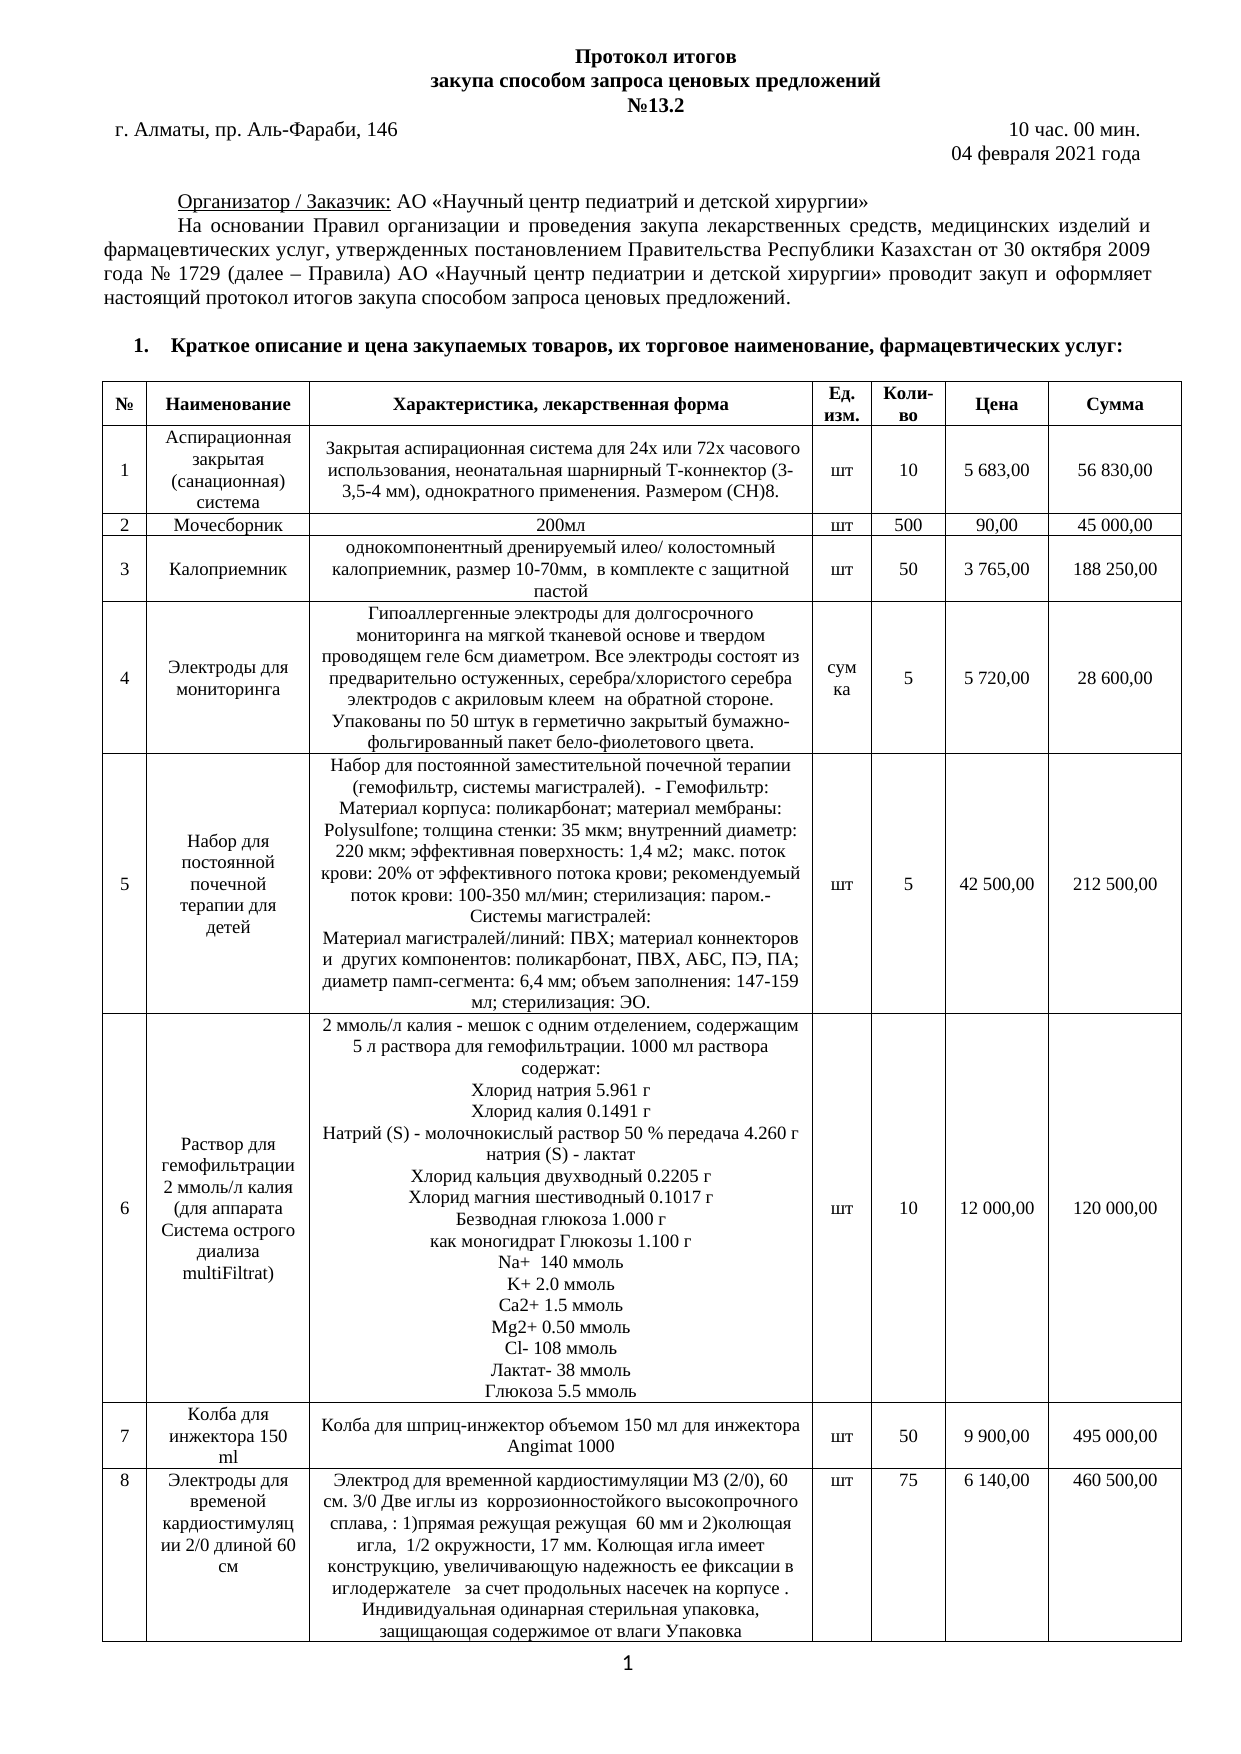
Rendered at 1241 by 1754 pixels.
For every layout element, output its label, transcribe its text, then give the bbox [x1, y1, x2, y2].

table_cell Электроды для мониторинга [147, 602, 309, 753]
table_cell Раствор для гемофильтрации 2 ммоль/л калия (для аппарата Система острого диализа multiFiltrat) [147, 1014, 309, 1402]
table_cell 12 000,00 [946, 1014, 1048, 1402]
table_cell 10 [872, 1014, 945, 1402]
table_header г. Алматы, пр. Аль-Фараби, 146 [104, 117, 627, 189]
table_header 10 час. 00 мин. 04 февраля 2021 года [628, 117, 1152, 189]
table_cell сумка [813, 602, 871, 753]
table_cell 42 500,00 [946, 754, 1048, 1013]
table_cell однокомпонентный дренируемый илео/ колостомный калоприемник, размер 10-70мм, в комплекте с защитной пастой [310, 536, 812, 601]
table_header Ед. изм. [813, 382, 871, 425]
table_cell шт [813, 1469, 871, 1641]
table_cell 6 [103, 1014, 146, 1402]
table_cell 188 250,00 [1049, 536, 1181, 601]
table_cell 50 [872, 1403, 945, 1468]
table_cell шт [813, 426, 871, 513]
table_cell 56 830,00 [1049, 426, 1181, 513]
table_header Сумма [1049, 382, 1181, 425]
table_cell 3 [103, 536, 146, 601]
table_cell 45 000,00 [1049, 514, 1181, 535]
table_cell 120 000,00 [1049, 1014, 1181, 1402]
list Краткое описание и цена закупаемых товаров, их торговое наименование, фармацевтических услуг: [133, 333, 1152, 357]
table_cell Мочесборник [147, 514, 309, 535]
text Организатор / Заказчик: АО «Научный центр педиатрий и детской хирургии» [103, 189, 1152, 213]
table_cell 75 [872, 1469, 945, 1641]
table_header № [103, 382, 146, 425]
table_cell шт [813, 1403, 871, 1468]
table_cell 4 [103, 602, 146, 753]
table_cell 5 720,00 [946, 602, 1048, 753]
text закупа способом запроса ценовых предложений [103, 68, 1152, 92]
text Протокол итогов [103, 44, 1152, 68]
table_cell шт [813, 754, 871, 1013]
table_cell Набор для постоянной заместительной почечной терапии (гемофильтр, системы магистралей). - Гемофильтр: Материал корпуса: поликарбонат; материал мембраны: Polysulfone; толщина стенки: 35 мкм; внутренний диаметр: 220 мкм; эффективная поверхность: 1,4 м2; макс. поток крови: 20% от эффективного потока крови; рекомендуемый поток крови: 100-350 мл/мин; стерилизация: паром.- Системы магистралей: Материал магистралей/линий: ПВХ; материал коннекторов и других компонентов: поликарбонат, ПВХ, АБС, ПЭ, ПА; диаметр памп-сегмента: 6,4 мм; объем заполнения: 147-159 мл; стерилизация: ЭО. [310, 754, 812, 1013]
table_header Наименование [147, 382, 309, 425]
table_cell 5 [103, 754, 146, 1013]
table_cell 2 ммоль/л калия - мешок с одним отделением, содержащим 5 л раствора для гемофильтрации. 1000 мл раствора содержат: Хлорид натрия 5.961 г Хлорид калия 0.1491 г Натрий (S) - молочнокислый раствор 50 % передача 4.260 г натрия (S) - лактат Хлорид кальция двухводный 0.2205 г Хлорид магния шестиводный 0.1017 г Безводная глюкоза 1.000 г как моногидрат Глюкозы 1.100 г Na+ 140 ммоль K+ 2.0 ммоль Ca2+ 1.5 ммоль Mg2+ 0.50 ммоль Cl- 108 ммоль Лактат- 38 ммоль Глюкоза 5.5 ммоль [310, 1014, 812, 1402]
table_cell 460 500,00 [1049, 1469, 1181, 1641]
table_cell Колба для инжектора 150 ml [147, 1403, 309, 1468]
table_cell 28 600,00 [1049, 602, 1181, 753]
table_cell 7 [103, 1403, 146, 1468]
table_cell Калоприемник [147, 536, 309, 601]
table_cell 5 683,00 [946, 426, 1048, 513]
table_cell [147, 1469, 309, 1641]
table_cell 200мл [310, 514, 812, 535]
table_cell шт [813, 1014, 871, 1402]
text №13.2 [103, 92, 1152, 117]
table_cell Аспирационная закрытая (санационная) система [147, 426, 309, 513]
table_cell 500 [872, 514, 945, 535]
table_cell шт [813, 514, 871, 535]
table_cell 8 [103, 1469, 146, 1641]
table_cell 9 900,00 [946, 1403, 1048, 1468]
table_cell 6 140,00 [946, 1469, 1048, 1641]
table_cell 5 [872, 754, 945, 1013]
table_cell 90,00 [946, 514, 1048, 535]
table_cell 50 [872, 536, 945, 601]
table_header Цена [946, 382, 1048, 425]
table_cell 2 [103, 514, 146, 535]
text На основании Правил организации и проведения закупа лекарственных средств, медицинских изделий и фармацевтических услуг, утвержденных постановлением Правительства Республики Казахстан от 30 октября 2009 года № 1729 (далее – Правила) АО «Научный центр педиатрии и детской хирургии» проводит закуп и оформляет настоящий протокол итогов закупа способом запроса ценовых предложений. [103, 213, 1152, 309]
table_cell Закрытая аспирационная система для 24х или 72х часового использования, неонатальная шарнирный Т-коннектор (3-3,5-4 мм), однократного применения. Размером (СН)8. [310, 426, 812, 513]
table_cell 5 [872, 602, 945, 753]
table_cell Колба для шприц-инжектор объемом 150 мл для инжектора Angimat 1000 [310, 1403, 812, 1468]
table_cell 1 [103, 426, 146, 513]
table_header Коли-во [872, 382, 945, 425]
table_header Характеристика, лекарственная форма [310, 382, 812, 425]
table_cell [310, 1469, 812, 1641]
table_cell 495 000,00 [1049, 1403, 1181, 1468]
table_cell 212 500,00 [1049, 754, 1181, 1013]
table_cell Гипоаллергенные электроды для долгосрочного мониторинга на мягкой тканевой основе и твердом проводящем геле 6см диаметром. Все электроды состоят из предварительно остуженных, серебра/хлористого серебра электродов с акриловым клеем на обратной стороне. Упакованы по 50 штук в герметично закрытый бумажно-фольгированный пакет бело-фиолетового цвета. [310, 602, 812, 753]
table_cell шт [813, 536, 871, 601]
table_cell 3 765,00 [946, 536, 1048, 601]
table_cell 10 [872, 426, 945, 513]
table_cell Набор для постоянной почечной терапии для детей [147, 754, 309, 1013]
